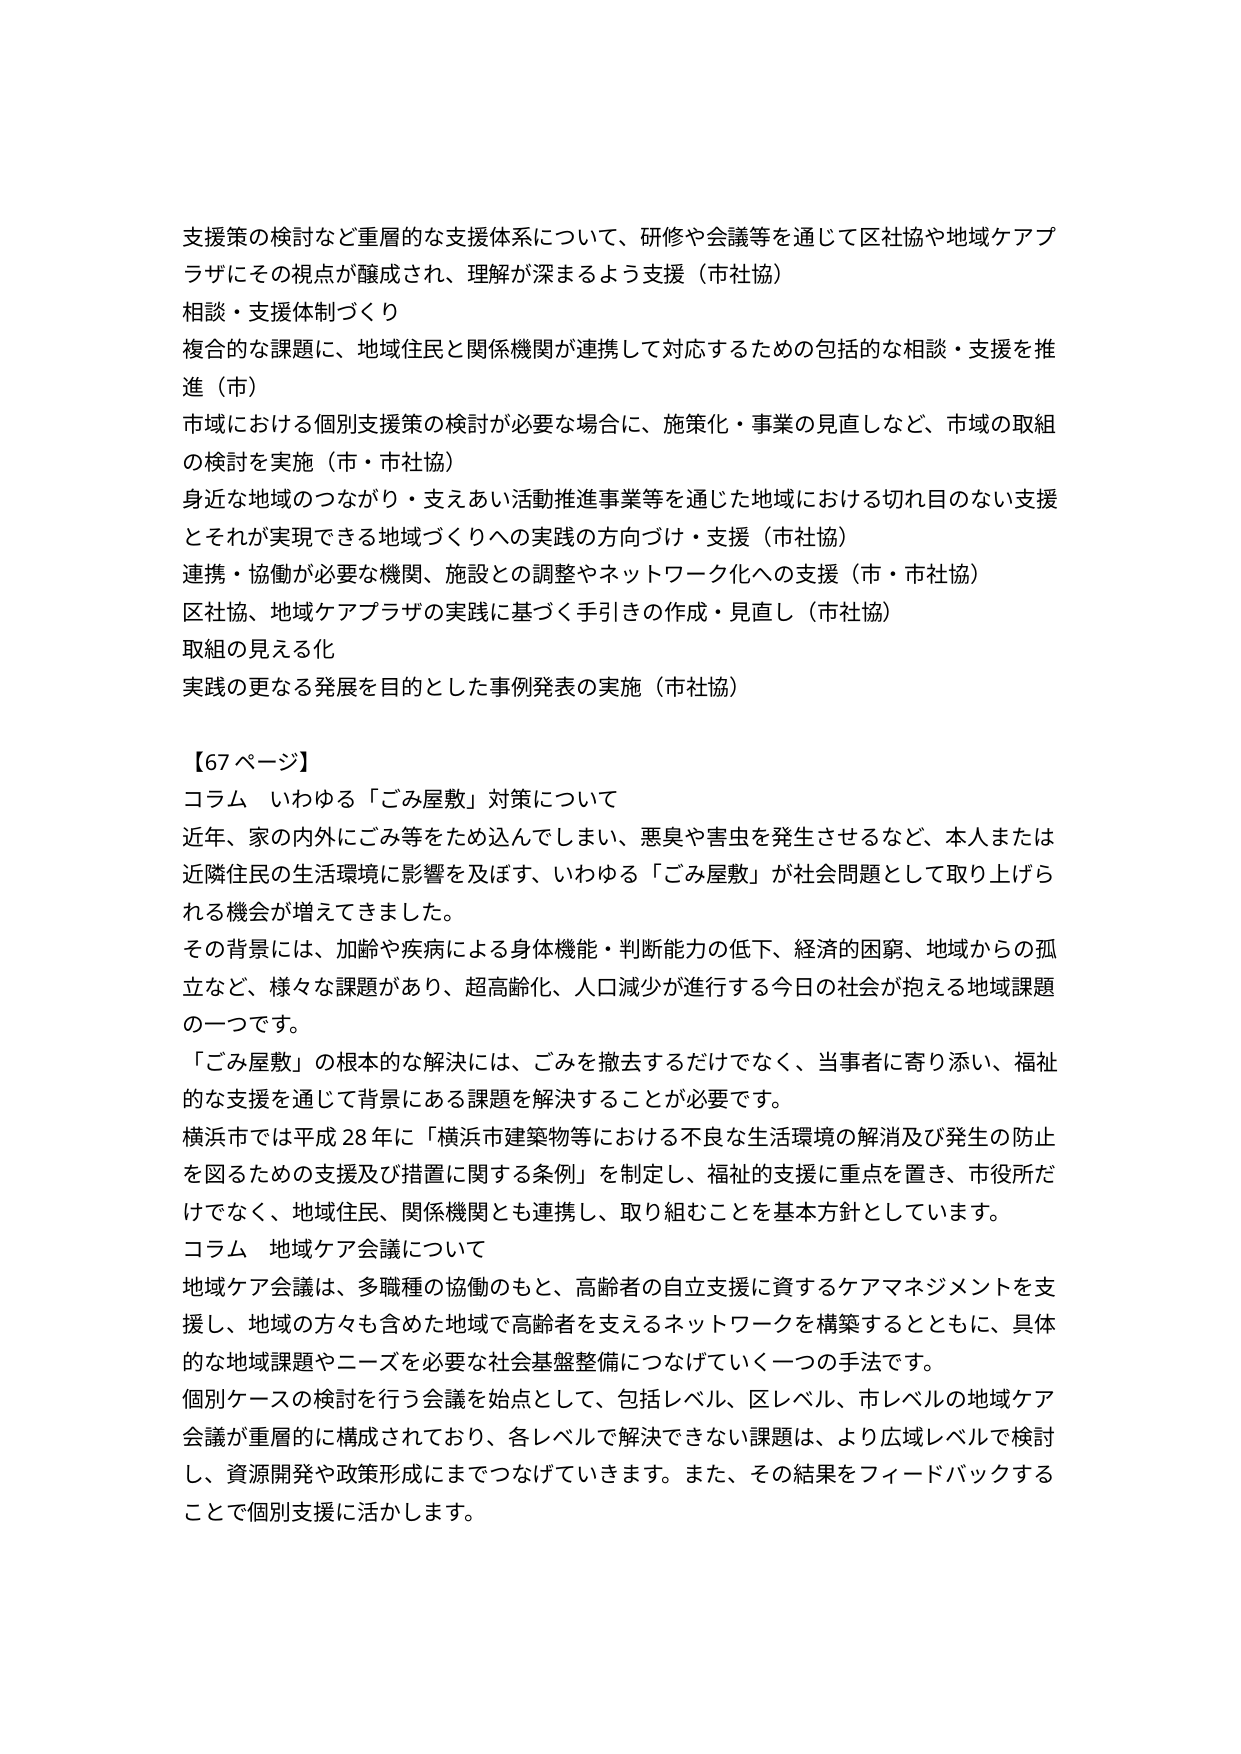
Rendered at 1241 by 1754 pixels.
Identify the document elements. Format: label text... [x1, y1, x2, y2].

text 「ごみ屋敷」の根本的な解決には、ごみを撤去するだけでなく、当事者に寄り添い、福祉的な支援を通じて背景にある課題を解決することが必要です。 [183, 1042, 1058, 1117]
text 横浜市では平成28年に「横浜市建築物等における不良な生活環境の解消及び発生の防止を図るための支援及び措置に関する条例」を制定し、福祉的支援に重点を置き、市役所だけでなく、地域住民、関係機関とも連携し、取り組むことを基本方針としています。 [183, 1117, 1058, 1229]
text 連携・協働が必要な機関、施設との調整やネットワーク化への支援（市・市社協） [183, 554, 1058, 592]
text 実践の更なる発展を目的とした事例発表の実施（市社協） [183, 667, 1058, 704]
text 地域ケア会議は、多職種の協働のもと、高齢者の自立支援に資するケアマネジメントを支援し、地域の方々も含めた地域で高齢者を支えるネットワークを構築するとともに、具体的な地域課題やニーズを必要な社会基盤整備につなげていく一つの手法です。 [183, 1267, 1058, 1379]
text コラム いわゆる「ごみ屋敷」対策について [183, 779, 1058, 817]
text 【67ページ】 [183, 742, 1058, 779]
text 市域における個別支援策の検討が必要な場合に、施策化・事業の見直しなど、市域の取組の検討を実施（市・市社協） [183, 404, 1058, 479]
text 区社協、地域ケアプラザの実践に基づく手引きの作成・見直し（市社協） [183, 592, 1058, 629]
text 近年、家の内外にごみ等をため込んでしまい、悪臭や害虫を発生させるなど、本人または近隣住民の生活環境に影響を及ぼす、いわゆる「ごみ屋敷」が社会問題として取り上げられる機会が増えてきました。 [183, 817, 1058, 929]
text その背景には、加齢や疾病による身体機能・判断能力の低下、経済的困窮、地域からの孤立など、様々な課題があり、超高齢化、人口減少が進行する今日の社会が抱える地域課題の一つです。 [183, 929, 1058, 1042]
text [183, 217, 1058, 292]
text 相談・支援体制づくり [183, 292, 1058, 329]
text 身近な地域のつながり・支えあい活動推進事業等を通じた地域における切れ目のない支援とそれが実現できる地域づくりへの実践の方向づけ・支援（市社協） [183, 479, 1058, 554]
text 複合的な課題に、地域住民と関係機関が連携して対応するための包括的な相談・支援を推進（市） [183, 329, 1058, 404]
text 取組の見える化 [183, 629, 1058, 667]
text コラム 地域ケア会議について [183, 1229, 1058, 1267]
text 個別ケースの検討を行う会議を始点として、包括レベル、区レベル、市レベルの地域ケア会議が重層的に構成されており、各レベルで解決できない課題は、より広域レベルで検討し、資源開発や政策形成にまでつなげていきます。また、その結果をフィードバックすることで個別支援に活かします。 [183, 1379, 1058, 1529]
